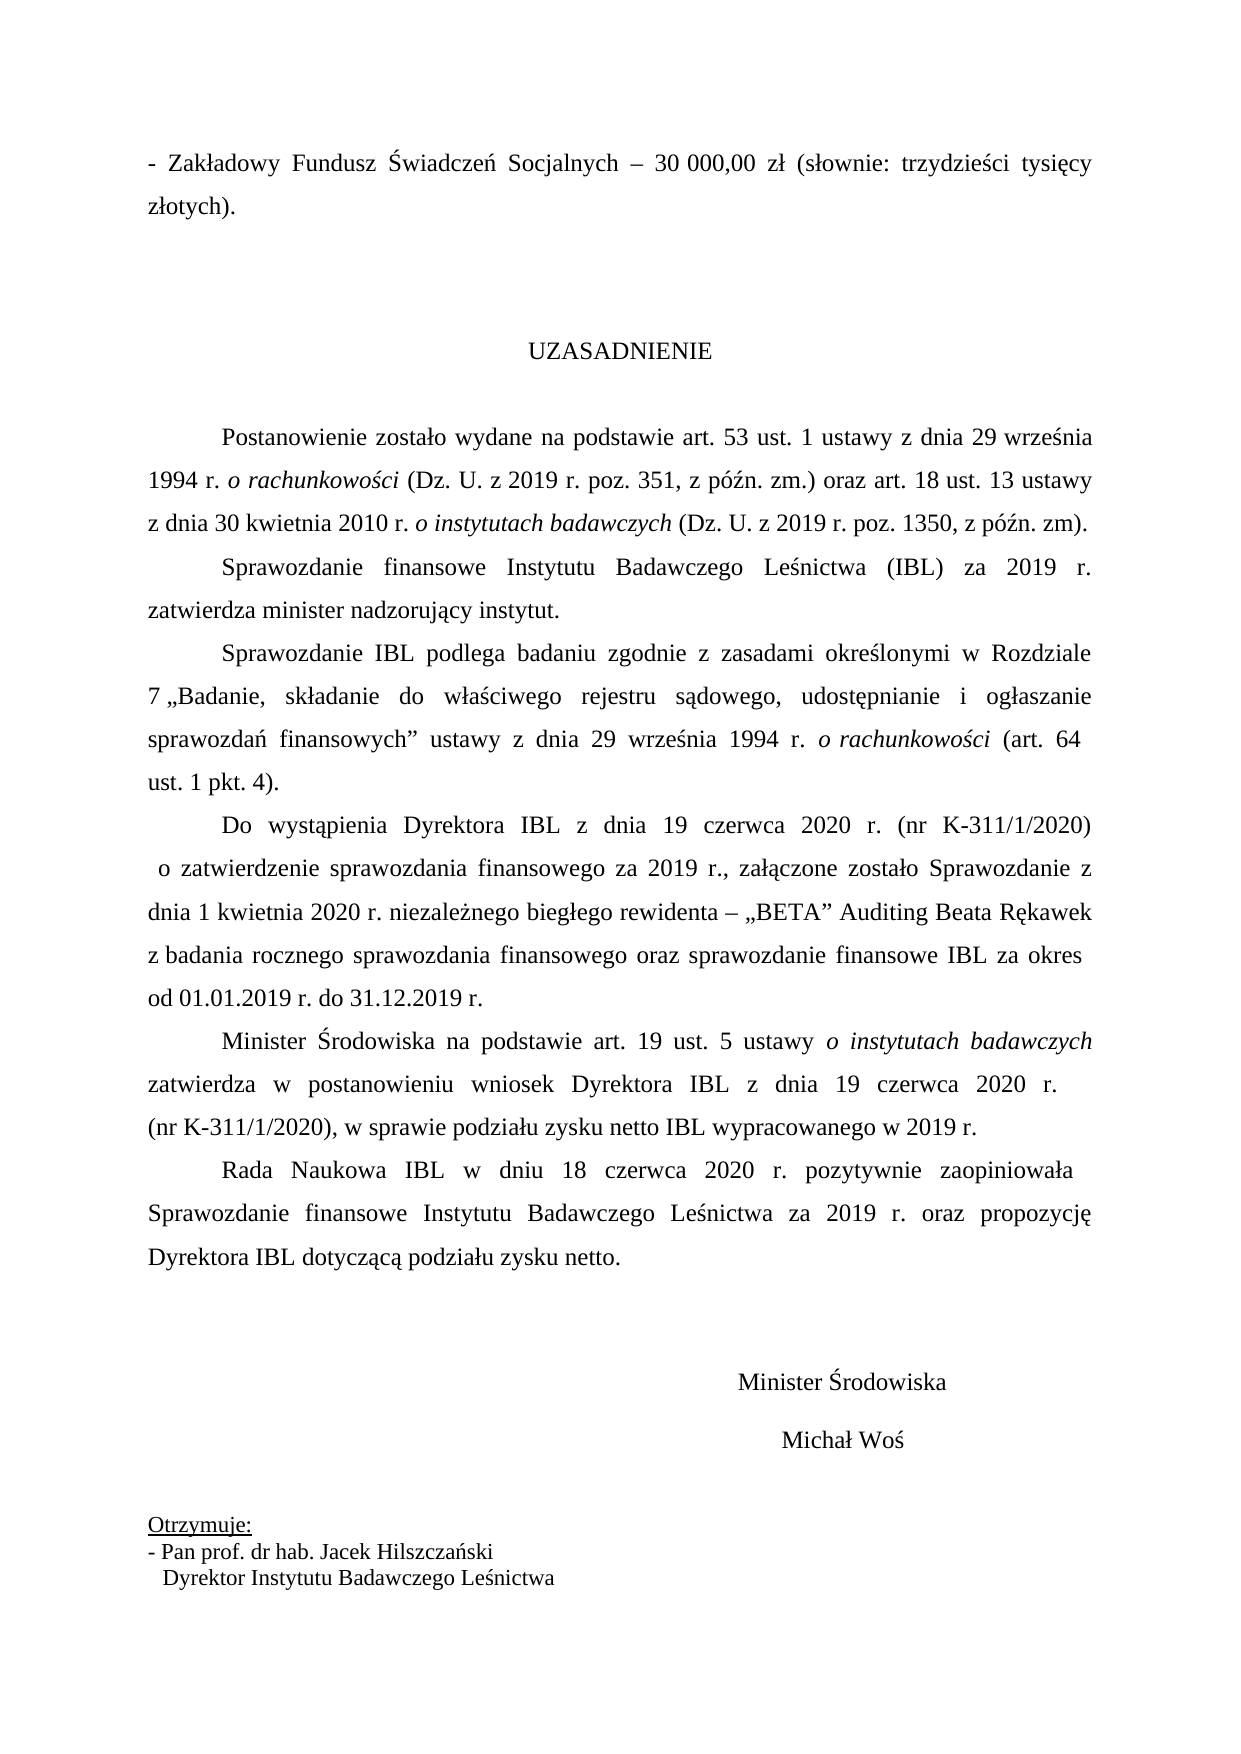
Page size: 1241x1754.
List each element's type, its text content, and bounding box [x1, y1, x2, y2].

text Sprawozdanie IBL podlega badaniu zgodnie z zasadami określonymi w Rozdziale 7 „Badanie, składanie do właściwego rejestru sądowego, udostępnianie i ogłaszanie sprawozdań finansowych” ustawy z dnia 29 września 1994 r. o rachunkowości (art. 64 ust. 1 pkt. 4). [148, 638, 1093, 796]
text - Pan prof. dr hab. Jacek Hilszczański [148, 1538, 1093, 1564]
text Postanowienie zostało wydane na podstawie art. 53 ust. 1 ustawy z dnia 29 września 1994 r. o rachunkowości (Dz. U. z 2019 r. poz. 351, z późn. zm.) oraz art. 18 ust. 13 ustawy z dnia 30 kwietnia 2010 r. o instytutach badawczych (Dz. U. z 2019 r. poz. 1350, z późn. zm). [148, 422, 1093, 537]
text - Zakładowy Fundusz Świadczeń Socjalnych – 30 000,00 zł (słownie: trzydzieści tysięcy złotych). [148, 148, 1093, 219]
text UZASADNIENIE [148, 336, 1093, 365]
text Sprawozdanie finansowe Instytutu Badawczego Leśnictwa (IBL) za 2019 r. zatwierdza minister nadzorujący instytut. [148, 552, 1093, 623]
text Otrzymuje: [148, 1512, 1093, 1538]
text Rada Naukowa IBL w dniu 18 czerwca 2020 r. pozytywnie zaopiniowała Sprawozdanie finansowe Instytutu Badawczego Leśnictwa za 2019 r. oraz propozycję Dyrektora IBL dotyczącą podziału zysku netto. [148, 1155, 1093, 1270]
text Dyrektor Instytutu Badawczego Leśnictwa [162, 1564, 1093, 1591]
text Do wystąpienia Dyrektora IBL z dnia 19 czerwca 2020 r. (nr K-311/1/2020) o zatwierdzenie sprawozdania finansowego za 2019 r., załączone zostało Sprawozdanie z dnia 1 kwietnia 2020 r. niezależnego biegłego rewidenta – „BETA” Auditing Beata Rękawek z badania rocznego sprawozdania finansowego oraz sprawozdanie finansowe IBL za okres od 01.01.2019 r. do 31.12.2019 r. [148, 810, 1093, 1012]
text Minister Środowiska na podstawie art. 19 ust. 5 ustawy o instytutach badawczych zatwierdza w postanowieniu wniosek Dyrektora IBL z dnia 19 czerwca 2020 r. (nr K-311/1/2020), w sprawie podziału zysku netto IBL wypracowanego w 2019 r. [148, 1026, 1093, 1141]
text Minister Środowiska [148, 1367, 1093, 1396]
text Michał Woś [148, 1425, 1093, 1453]
